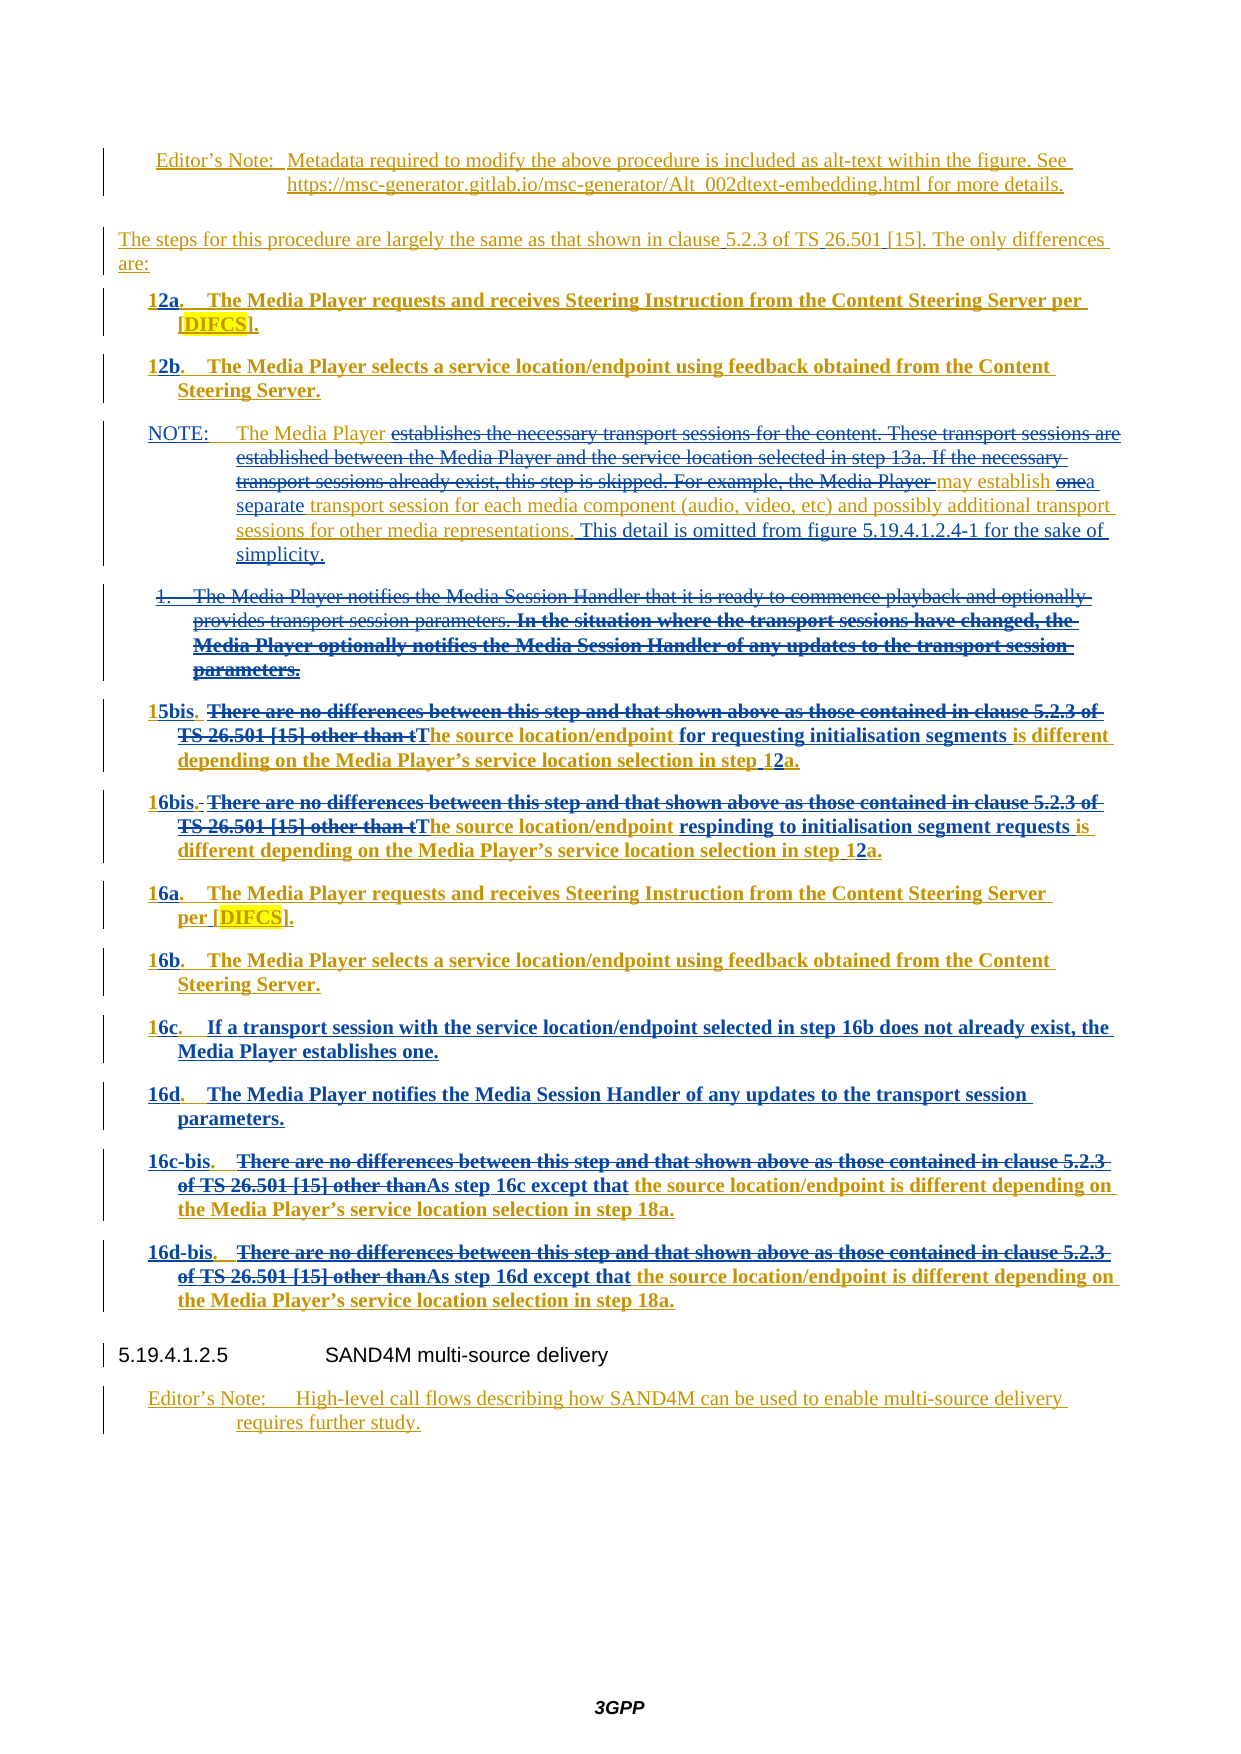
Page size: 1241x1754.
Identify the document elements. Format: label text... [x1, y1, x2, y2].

subtitle 5.19.4.1.2.5 SAND4M multi-source delivery [118, 1343, 1122, 1367]
